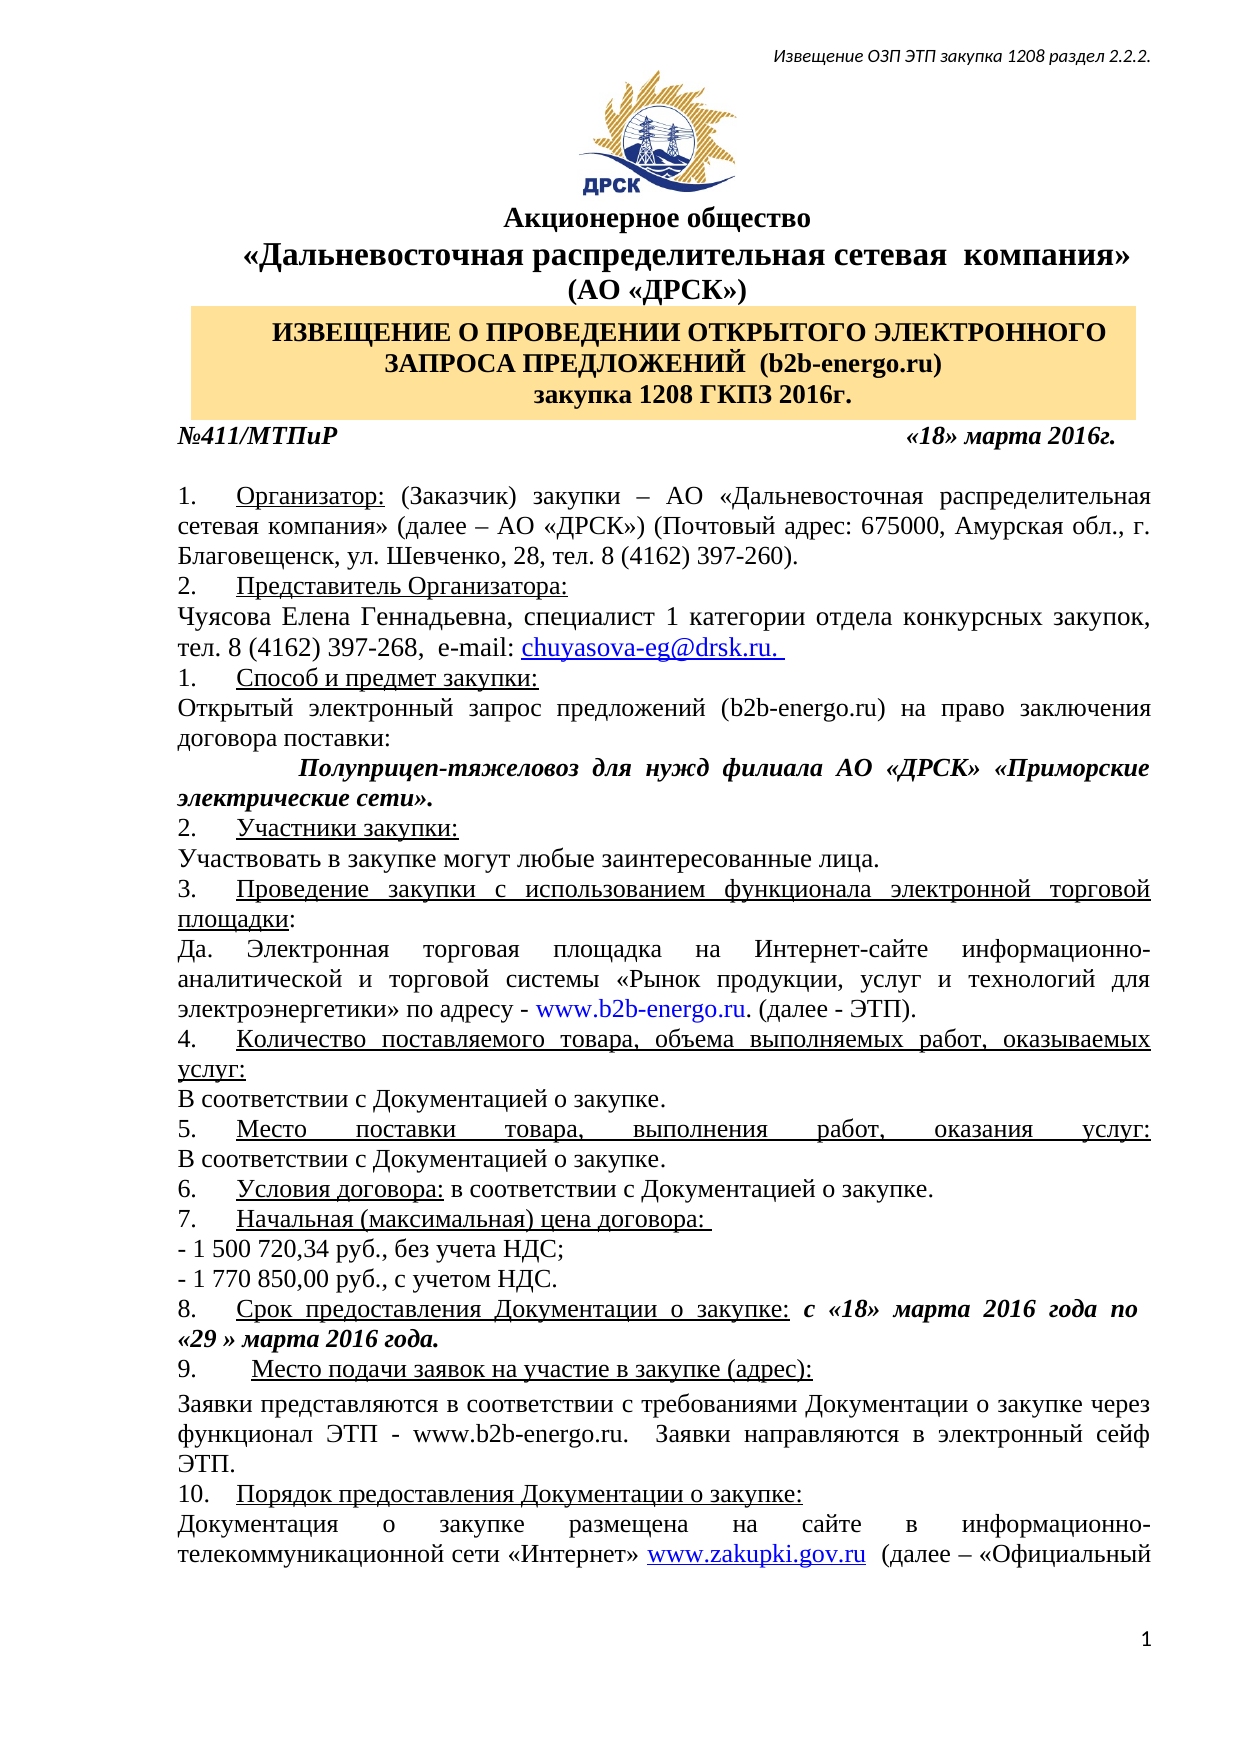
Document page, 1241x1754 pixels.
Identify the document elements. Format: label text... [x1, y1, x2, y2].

list Участвовать в закупке могут любые заинтересованные лица. [177, 842, 1152, 873]
list Представитель Организатора: [177, 570, 1152, 600]
text (АО «ДРСК») [177, 272, 1137, 306]
list Организатор: (Заказчик) закупки – АО «Дальневосточная распределительная сетевая компания» (далее – АО «ДРСК») (Почтовый адрес: 675000, Амурская обл., г. Благовещенск, ул. Шевченко, 28, тел. 8 (4162) 397-260). [177, 480, 1152, 570]
table_header ИЗВЕЩЕНИЕ О ПРОВЕДЕНИИ ОТКРЫТОГО ЭЛЕКТРОННОГО ЗАПРОСА ПРЕДЛОЖЕНИЙ (b2b-energo.ru) закупка 1208 ГКПЗ 2016г. [191, 306, 1136, 420]
table_header «18» марта 2016г. [664, 420, 1163, 450]
table_header №411/МТПиР [166, 420, 664, 450]
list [177, 1508, 1152, 1568]
list Количество поставляемого товара, объема выполняемых работ, оказываемых услуг: [177, 1023, 1152, 1083]
list Условия договора: в соответствии с Документацией о закупке. [177, 1173, 1152, 1203]
list Место поставки товара, выполнения работ, оказания услуг: В соответствии с Документацией о закупке. [177, 1113, 1152, 1173]
list Да. Электронная торговая площадка на Интернет-сайте информационно-аналитической и торговой системы «Рынок продукции, услуг и технологий для электроэнергетики» по адресу - www.b2b-energo.ru. (далее - ЭТП). [177, 933, 1152, 1023]
text Акционерное общество [177, 200, 1137, 234]
list В соответствии с Документацией о закупке. [177, 1083, 1152, 1113]
list Начальная (максимальная) цена договора: [177, 1203, 1152, 1233]
list Порядок предоставления Документации о закупке: [177, 1478, 1152, 1508]
list Открытый электронный запрос предложений (b2b-energo.ru) на право заключения договора поставки: [177, 692, 1152, 752]
list Место подачи заявок на участие в закупке (адрес): [177, 1353, 1152, 1383]
text - 1 500 720,34 руб., без учета НДС; [177, 1233, 1152, 1263]
list Полуприцеп-тяжеловоз для нужд филиала АО «ДРСК» «Приморские электрические сети». [177, 752, 1152, 812]
text «Дальневосточная распределительная сетевая компания» [177, 234, 1137, 272]
list Участники закупки: [177, 812, 1152, 842]
picture [577, 70, 737, 201]
list Чуясова Елена Геннадьевна, специалист 1 категории отдела конкурсных закупок, тел. 8 (4162) 397-268, e-mail: chuyasova-eg@drsk.ru. [177, 600, 1152, 662]
list Срок предоставления Документации о закупке: с «18» марта 2016 года по «29 » марта 2016 года. [177, 1293, 1152, 1353]
list Способ и предмет закупки: [177, 662, 1152, 692]
text - 1 770 850,00 руб., с учетом НДС. [177, 1263, 1152, 1293]
list Заявки представляются в соответствии с требованиями Документации о закупке через функционал ЭТП - www.b2b-energo.ru. Заявки направляются в электронный сейф ЭТП. [177, 1388, 1152, 1478]
list Проведение закупки с использованием функционала электронной торговой площадки: [177, 873, 1152, 933]
